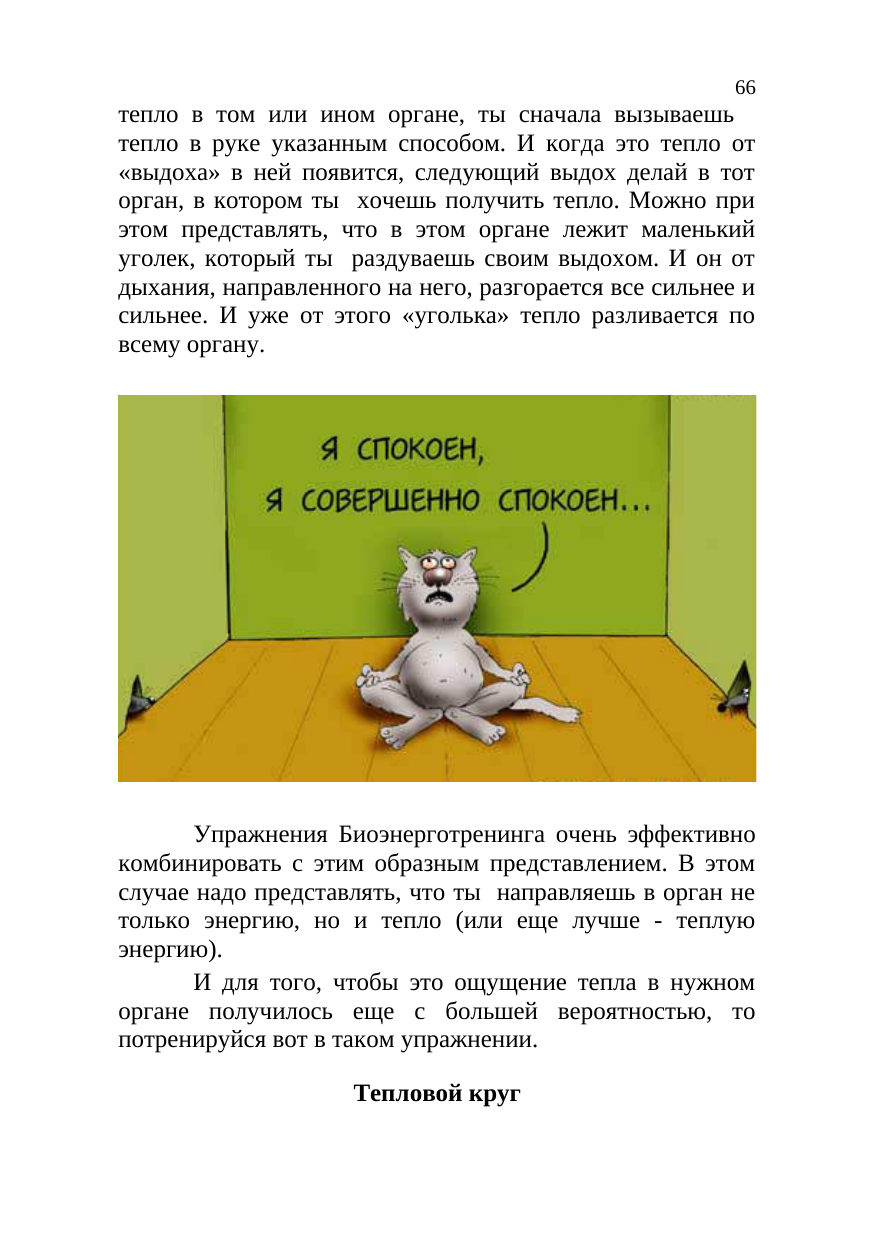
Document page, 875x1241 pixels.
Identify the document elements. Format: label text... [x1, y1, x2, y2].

text И для того, чтобы это ощущение тепла в нужном органе получилось еще с большей вероятностью, то потренируйся вот в таком упражнении. [118, 967, 756, 1053]
picture [118, 395, 757, 782]
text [118, 99, 756, 358]
text Упражнения Биоэнерготренинга очень эффективно комбинировать с этим образным представлением. В этом случае надо представлять, что ты направляешь в орган не только энергию, но и тепло (или еще лучше - теплую энергию). [118, 819, 756, 963]
subtitle Тепловой круг [118, 1078, 756, 1107]
